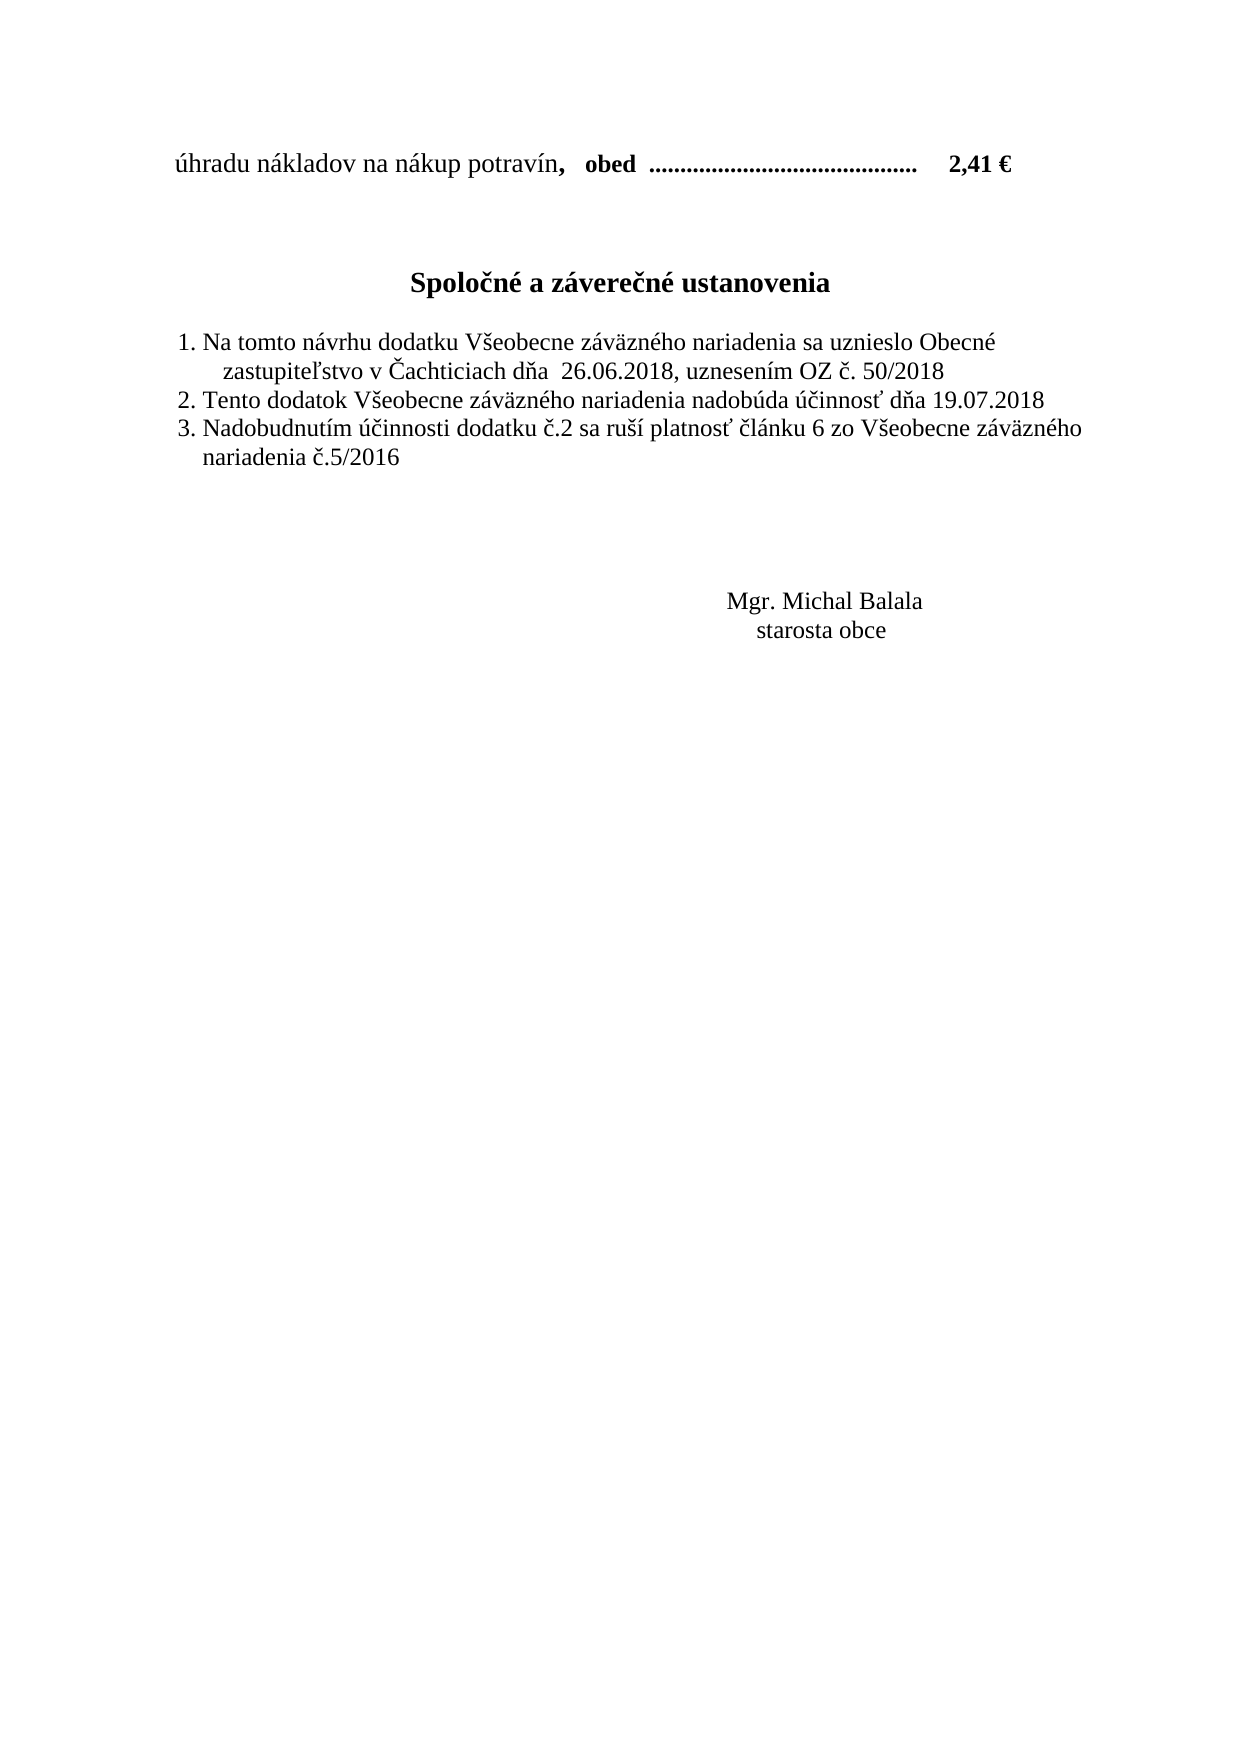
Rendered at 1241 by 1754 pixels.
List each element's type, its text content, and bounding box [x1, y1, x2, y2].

text úhradu nákladov na nákup potravín, obed ........................................... 2,41 € [148, 148, 1093, 179]
text 3. Nadobudnutím účinnosti dodatku č.2 sa ruší platnosť článku 6 zo Všeobecne záväzného [177, 413, 1093, 442]
text 2. Tento dodatok Všeobecne záväzného nariadenia nadobúda účinnosť dňa 19.07.2018 [177, 385, 1093, 413]
text Spoločné a záverečné ustanovenia [148, 265, 1093, 298]
text nariadenia č.5/2016 [177, 442, 1093, 471]
list zastupiteľstvo v Čachticiach dňa 26.06.2018, uznesením OZ č. 50/2018 [223, 356, 1093, 385]
text 1. Na tomto návrhu dodatku Všeobecne záväzného nariadenia sa uznieslo Obecné [177, 327, 1093, 356]
text Mgr. Michal Balala [221, 557, 1093, 615]
text starosta obce [148, 615, 1093, 643]
